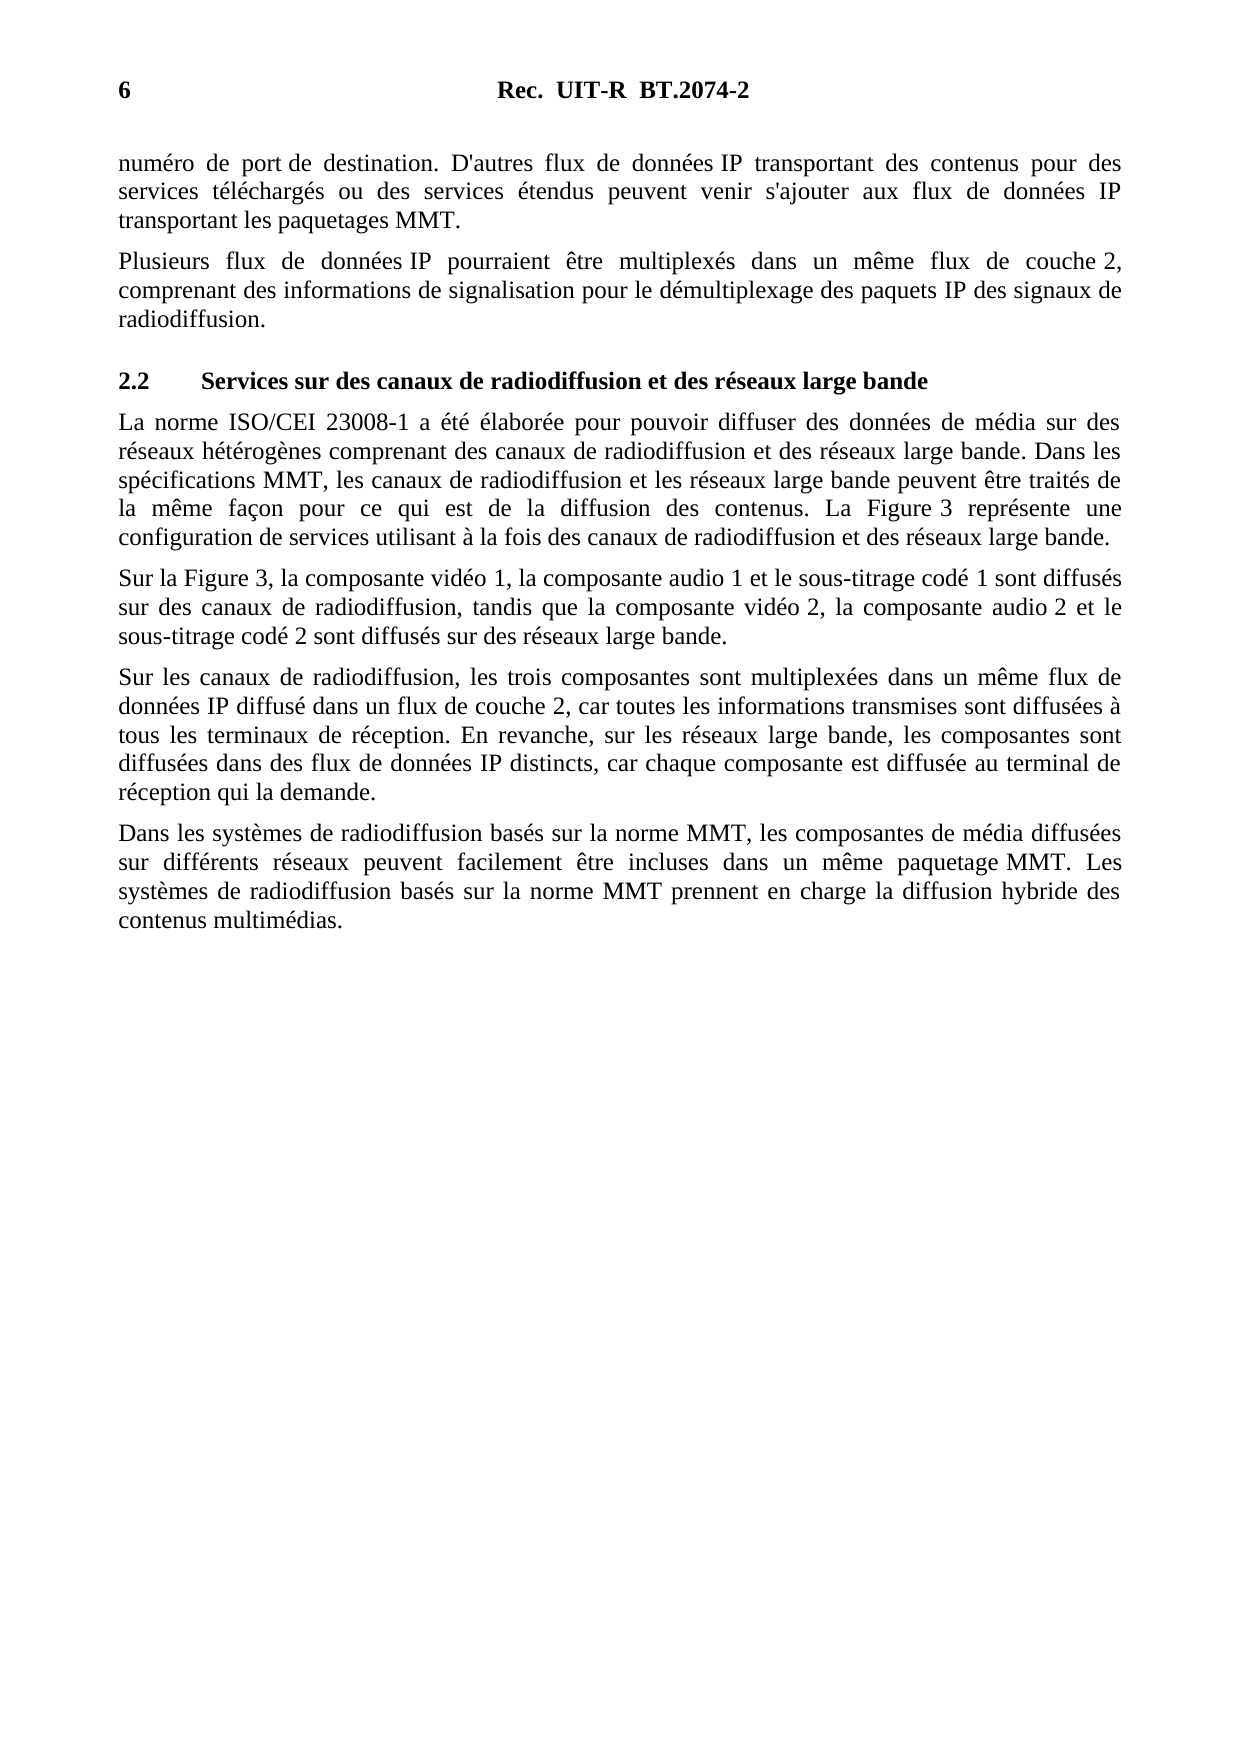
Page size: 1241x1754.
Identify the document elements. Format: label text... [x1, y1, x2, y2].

text Sur les canaux de radiodiffusion, les trois composantes sont multiplexées dans un même flux de données IP diffusé dans un flux de couche 2, car toutes les informations transmises sont diffusées à tous les terminaux de réception. En revanche, sur les réseaux large bande, les composantes sont diffusées dans des flux de données IP distincts, car chaque composante est diffusée au terminal de réception qui la demande. [118, 662, 1122, 806]
text Plusieurs flux de données IP pourraient être multiplexés dans un même flux de couche 2, comprenant des informations de signalisation pour le démultiplexage des paquets IP des signaux de radiodiffusion. [118, 246, 1122, 333]
text Dans les systèmes de radiodiffusion basés sur la norme MMT, les composantes de média diffusées sur différents réseaux peuvent facilement être incluses dans un même paquetage MMT. Les systèmes de radiodiffusion basés sur la norme MMT prennent en charge la diffusion hybride des contenus multimédias. [118, 818, 1122, 933]
text Sur la Figure 3, la composante vidéo 1, la composante audio 1 et le sous-titrage codé 1 sont diffusés sur des canaux de radiodiffusion, tandis que la composante vidéo 2, la composante audio 2 et le sous-titrage codé 2 sont diffusés sur des réseaux large bande. [118, 563, 1122, 650]
text La norme ISO/CEI 23008-1 a été élaborée pour pouvoir diffuser des données de média sur des réseaux hétérogènes comprenant des canaux de radiodiffusion et des réseaux large bande. Dans les spécifications MMT, les canaux de radiodiffusion et les réseaux large bande peuvent être traités de la même façon pour ce qui est de la diffusion des contenus. La Figure 3 représente une configuration de services utilisant à la fois des canaux de radiodiffusion et des réseaux large bande. [118, 407, 1122, 551]
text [118, 148, 1122, 234]
subtitle 2.2 Services sur des canaux de radiodiffusion et des réseaux large bande [118, 366, 1122, 395]
